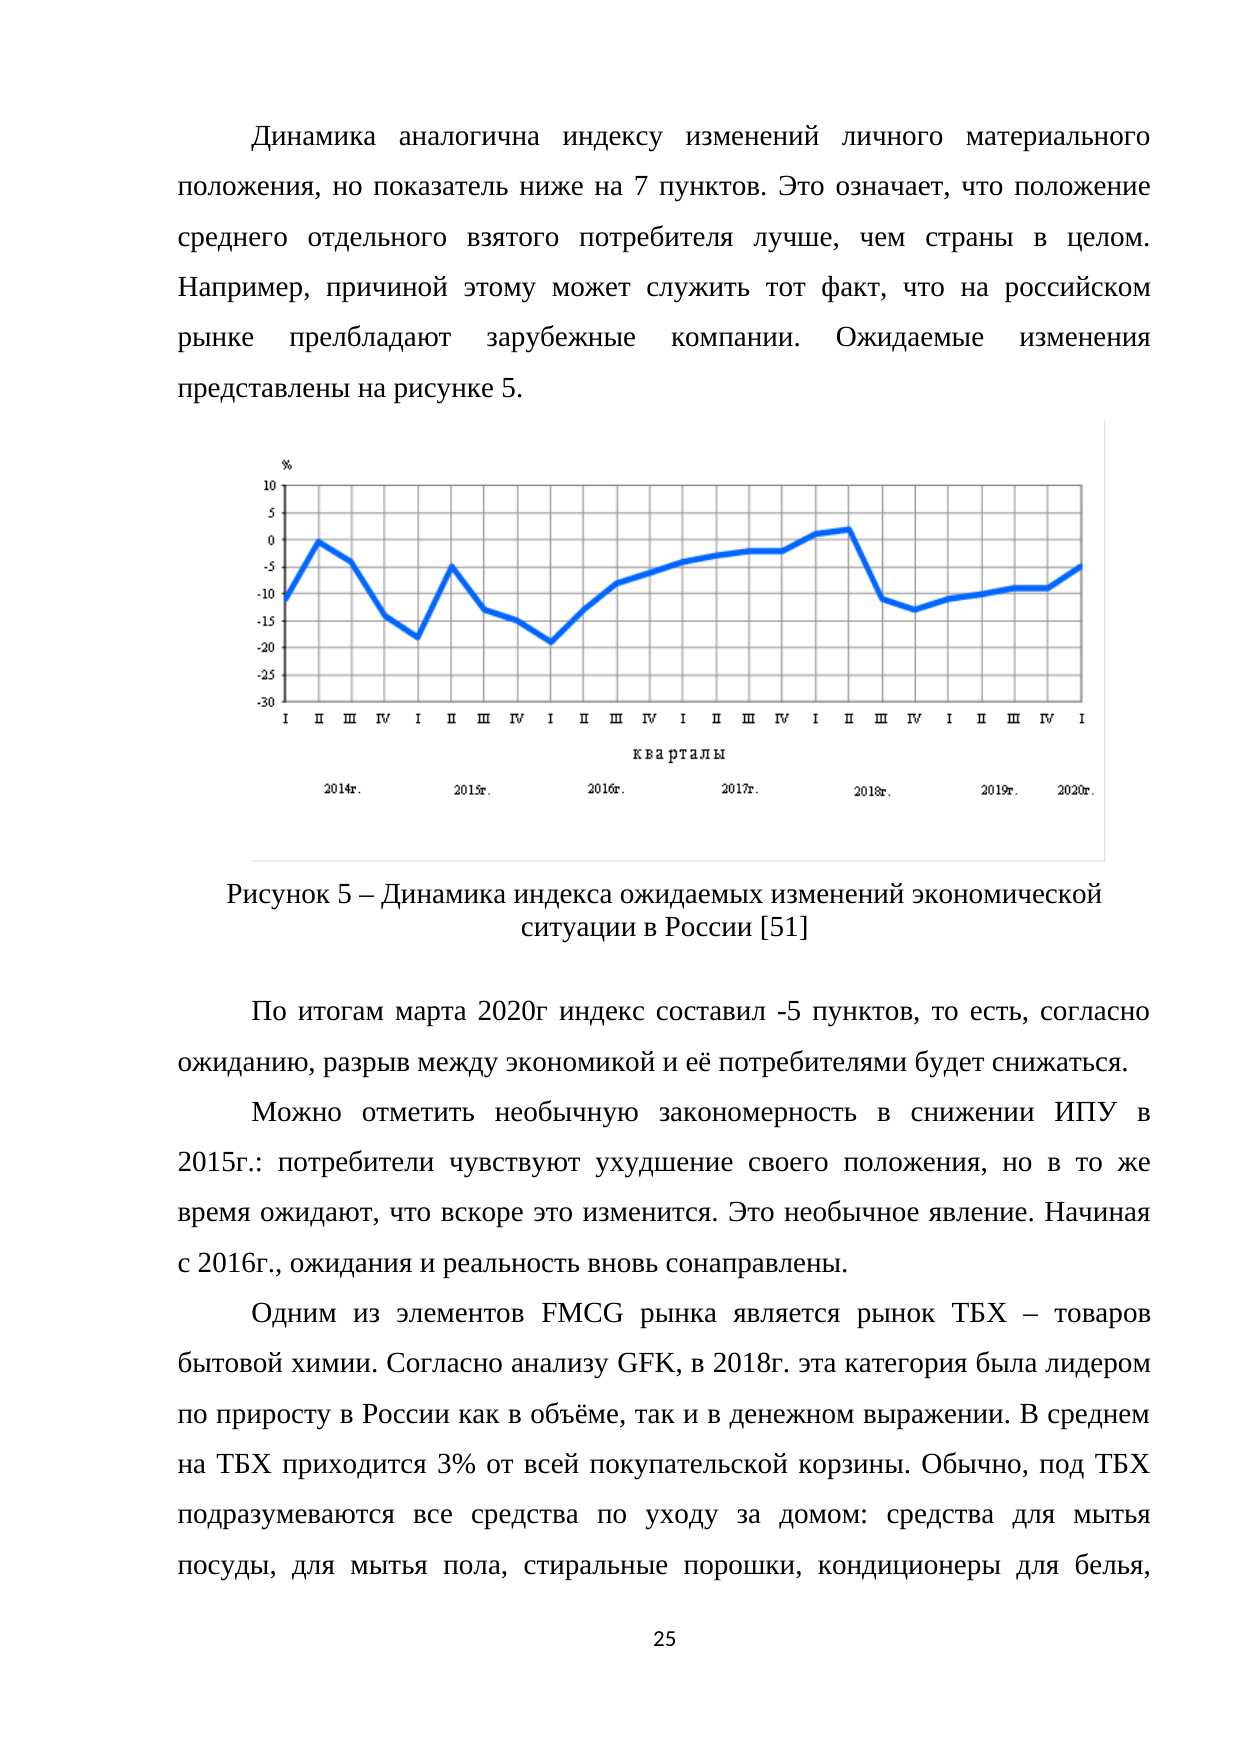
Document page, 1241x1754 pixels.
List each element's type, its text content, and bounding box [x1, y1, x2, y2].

text По итогам марта 2020г индекс составил -5 пунктов, то есть, согласно ожиданию, разрыв между экономикой и её потребителями будет снижаться. [177, 993, 1152, 1077]
text Рисунок 5 – Динамика индекса ожидаемых изменений экономической ситуации в России [51] [177, 876, 1152, 943]
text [177, 1295, 1152, 1580]
text Можно отметить необычную закономерность в снижении ИПУ в 2015г.: потребители чувствуют ухудшение своего положения, но в то же время ожидают, что вскоре это изменится. Это необычное явление. Начиная с 2016г., ожидания и реальность вновь сонаправлены. [177, 1094, 1152, 1278]
text Динамика аналогична индексу изменений личного материального положения, но показатель ниже на 7 пунктов. Это означает, что положение среднего отдельного взятого потребителя лучше, чем страны в целом. Например, причиной этому может служить тот факт, что на российском рынке прелбладают зарубежные компании. Ожидаемые изменения представлены на рисунке 5. [177, 118, 1152, 403]
picture [251, 420, 1106, 862]
